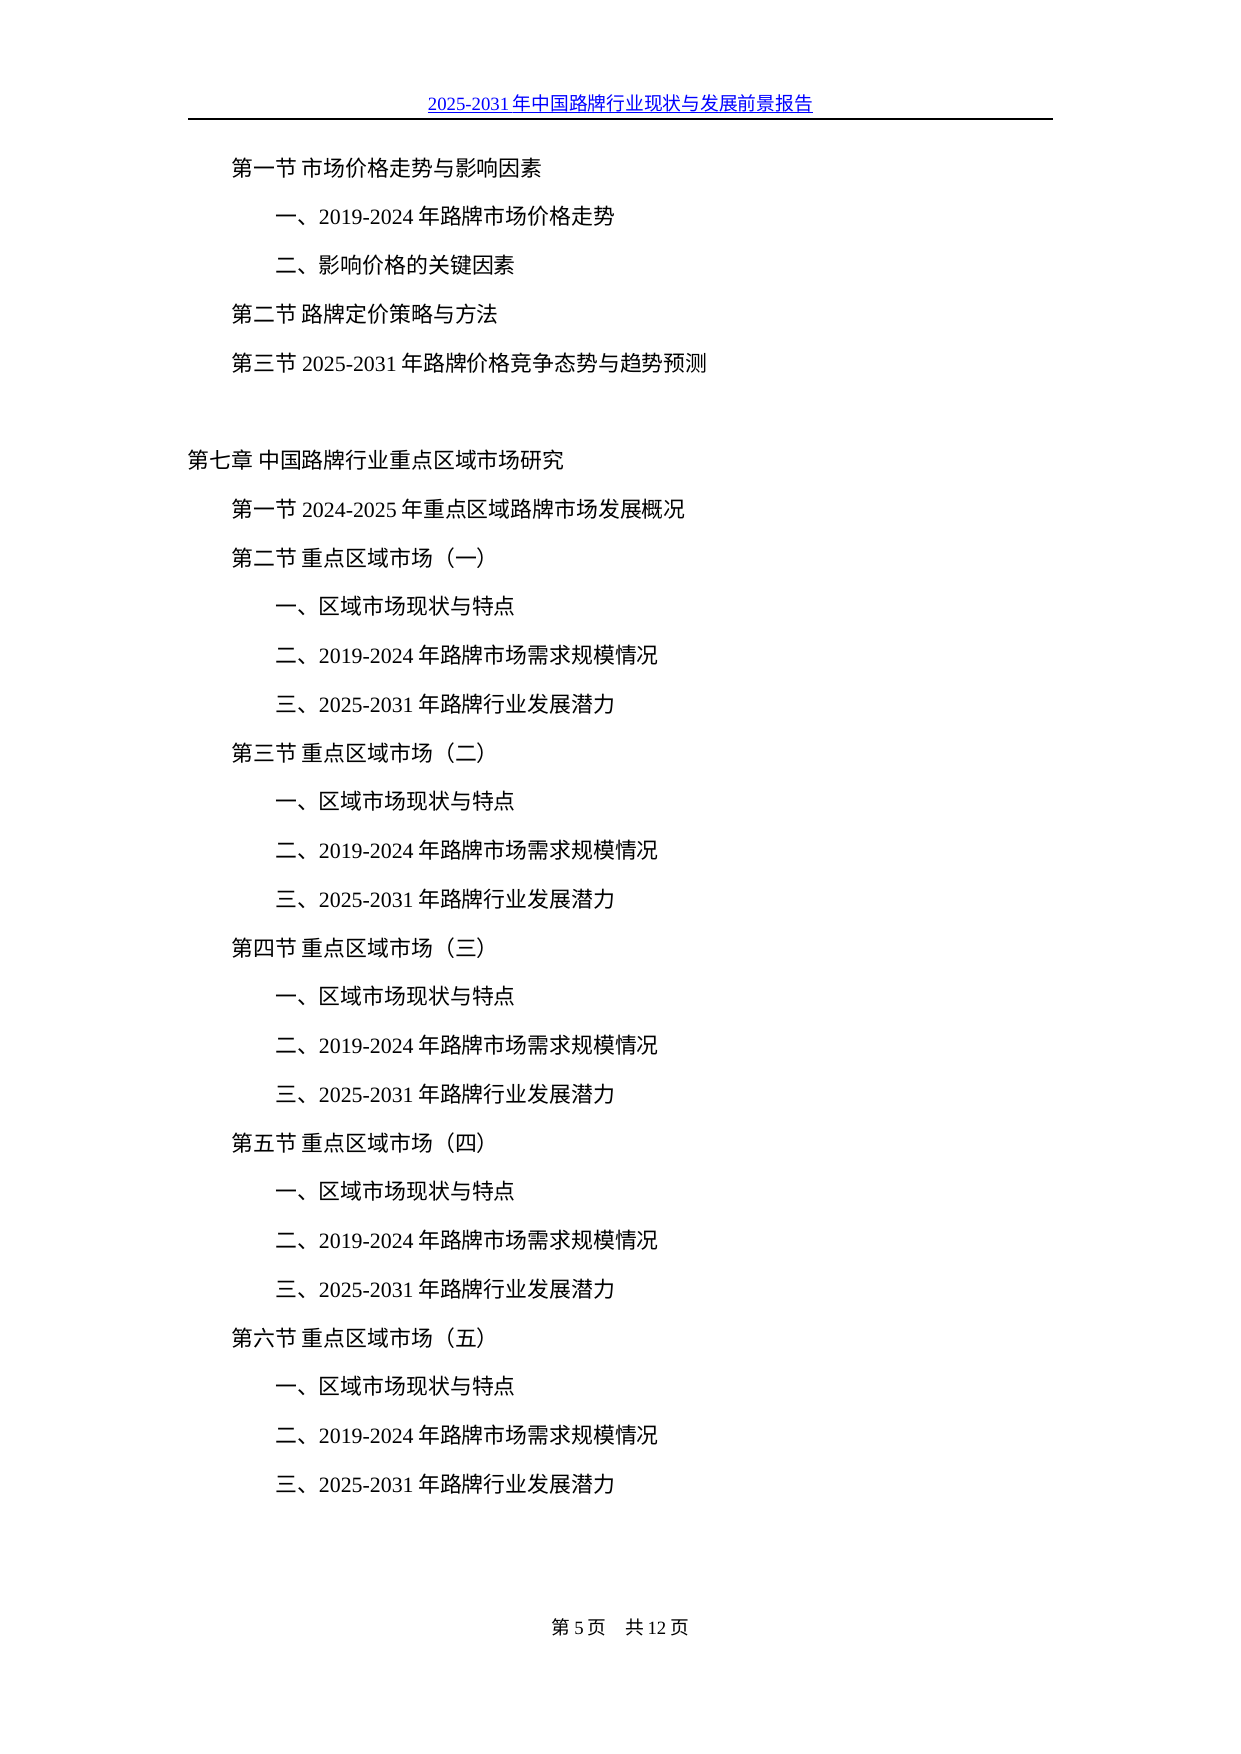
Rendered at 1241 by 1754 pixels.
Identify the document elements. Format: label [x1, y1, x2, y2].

text [187, 150, 1053, 1499]
